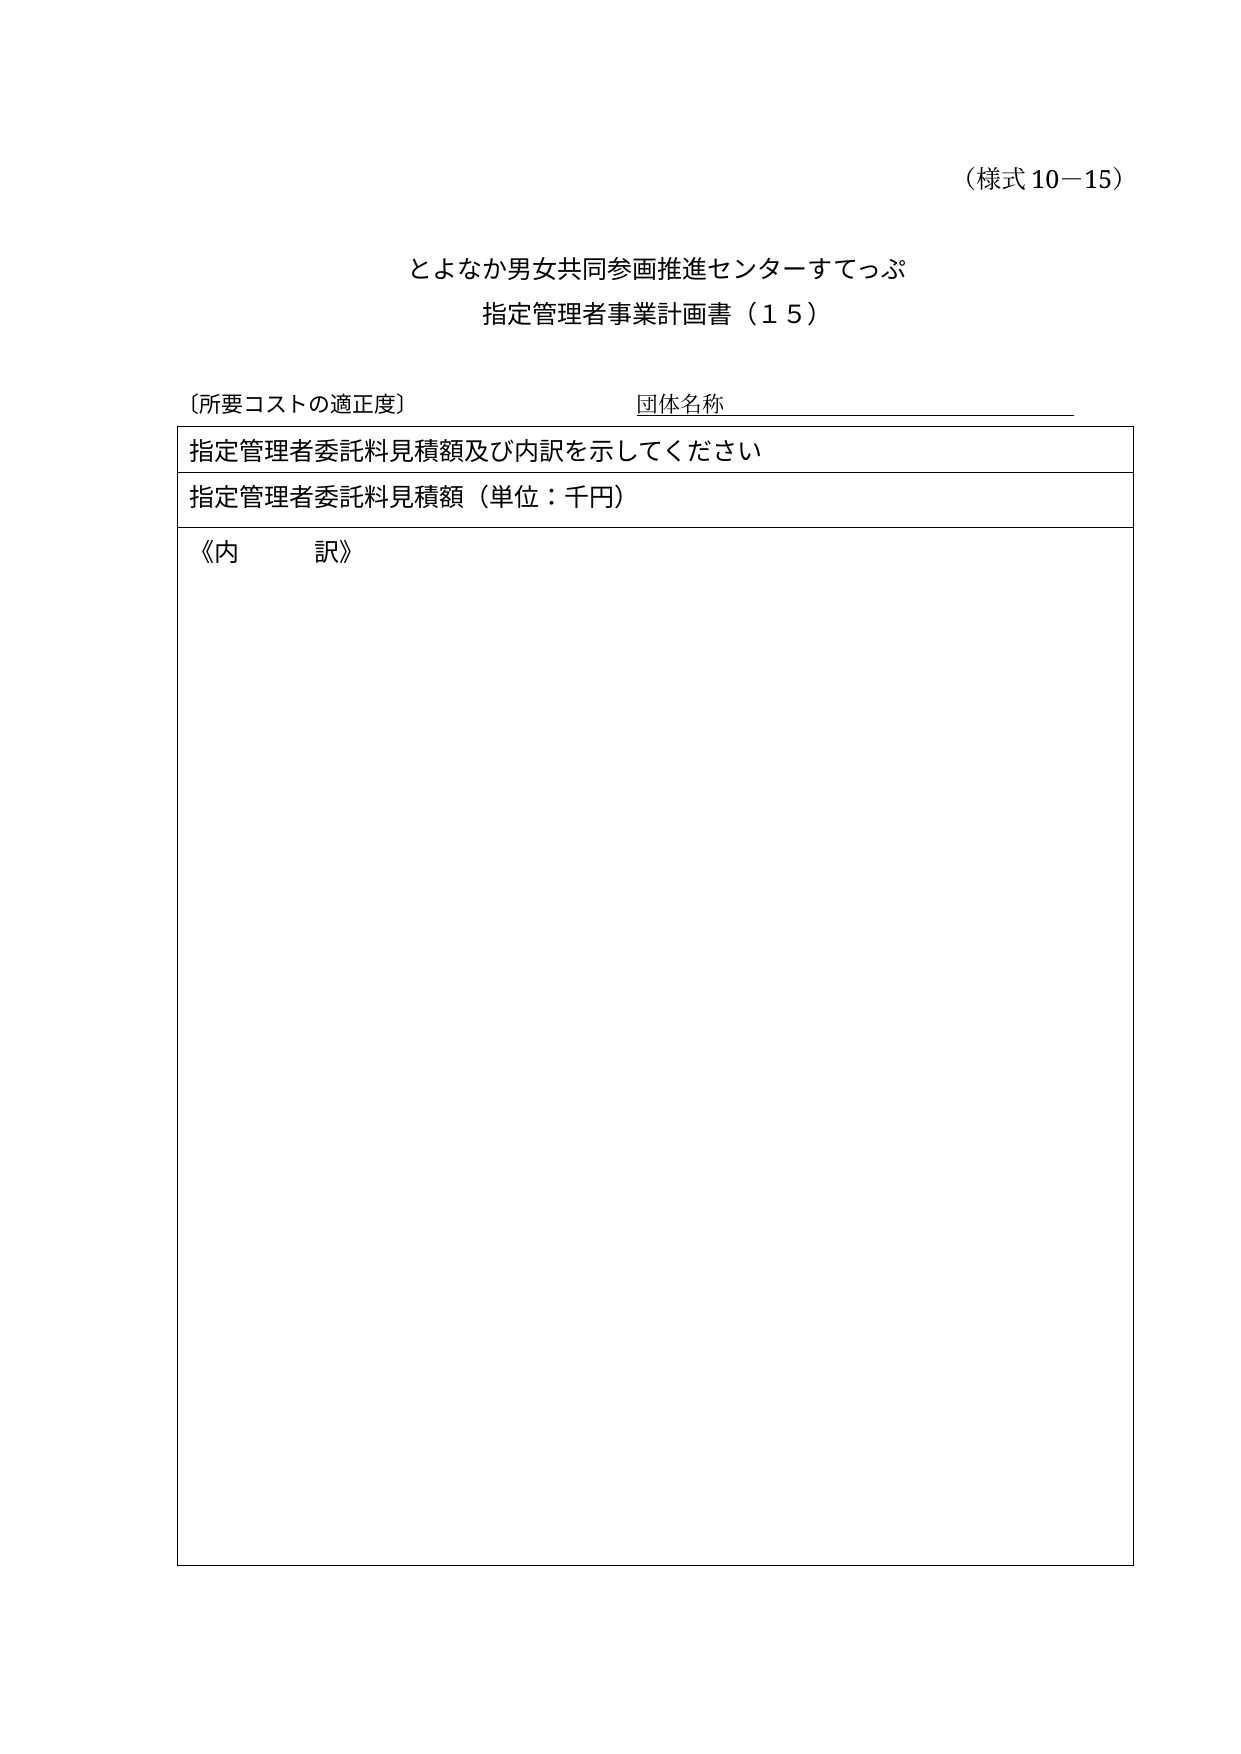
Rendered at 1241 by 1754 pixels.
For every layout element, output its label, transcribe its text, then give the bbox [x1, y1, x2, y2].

text 〔所要コストの適正度〕 団体名称 [177, 381, 1137, 426]
table_cell 指定管理者委託料見積額（単位：千円） [178, 473, 1133, 527]
table_cell 《内 訳》 [178, 528, 1133, 1565]
table_header 指定管理者委託料見積額及び内訳を示してください [178, 427, 1133, 472]
text （様式10－15） [177, 155, 1137, 200]
text 指定管理者事業計画書（１５） [177, 291, 1137, 336]
text とよなか男女共同参画推進センターすてっぷ [177, 246, 1137, 291]
